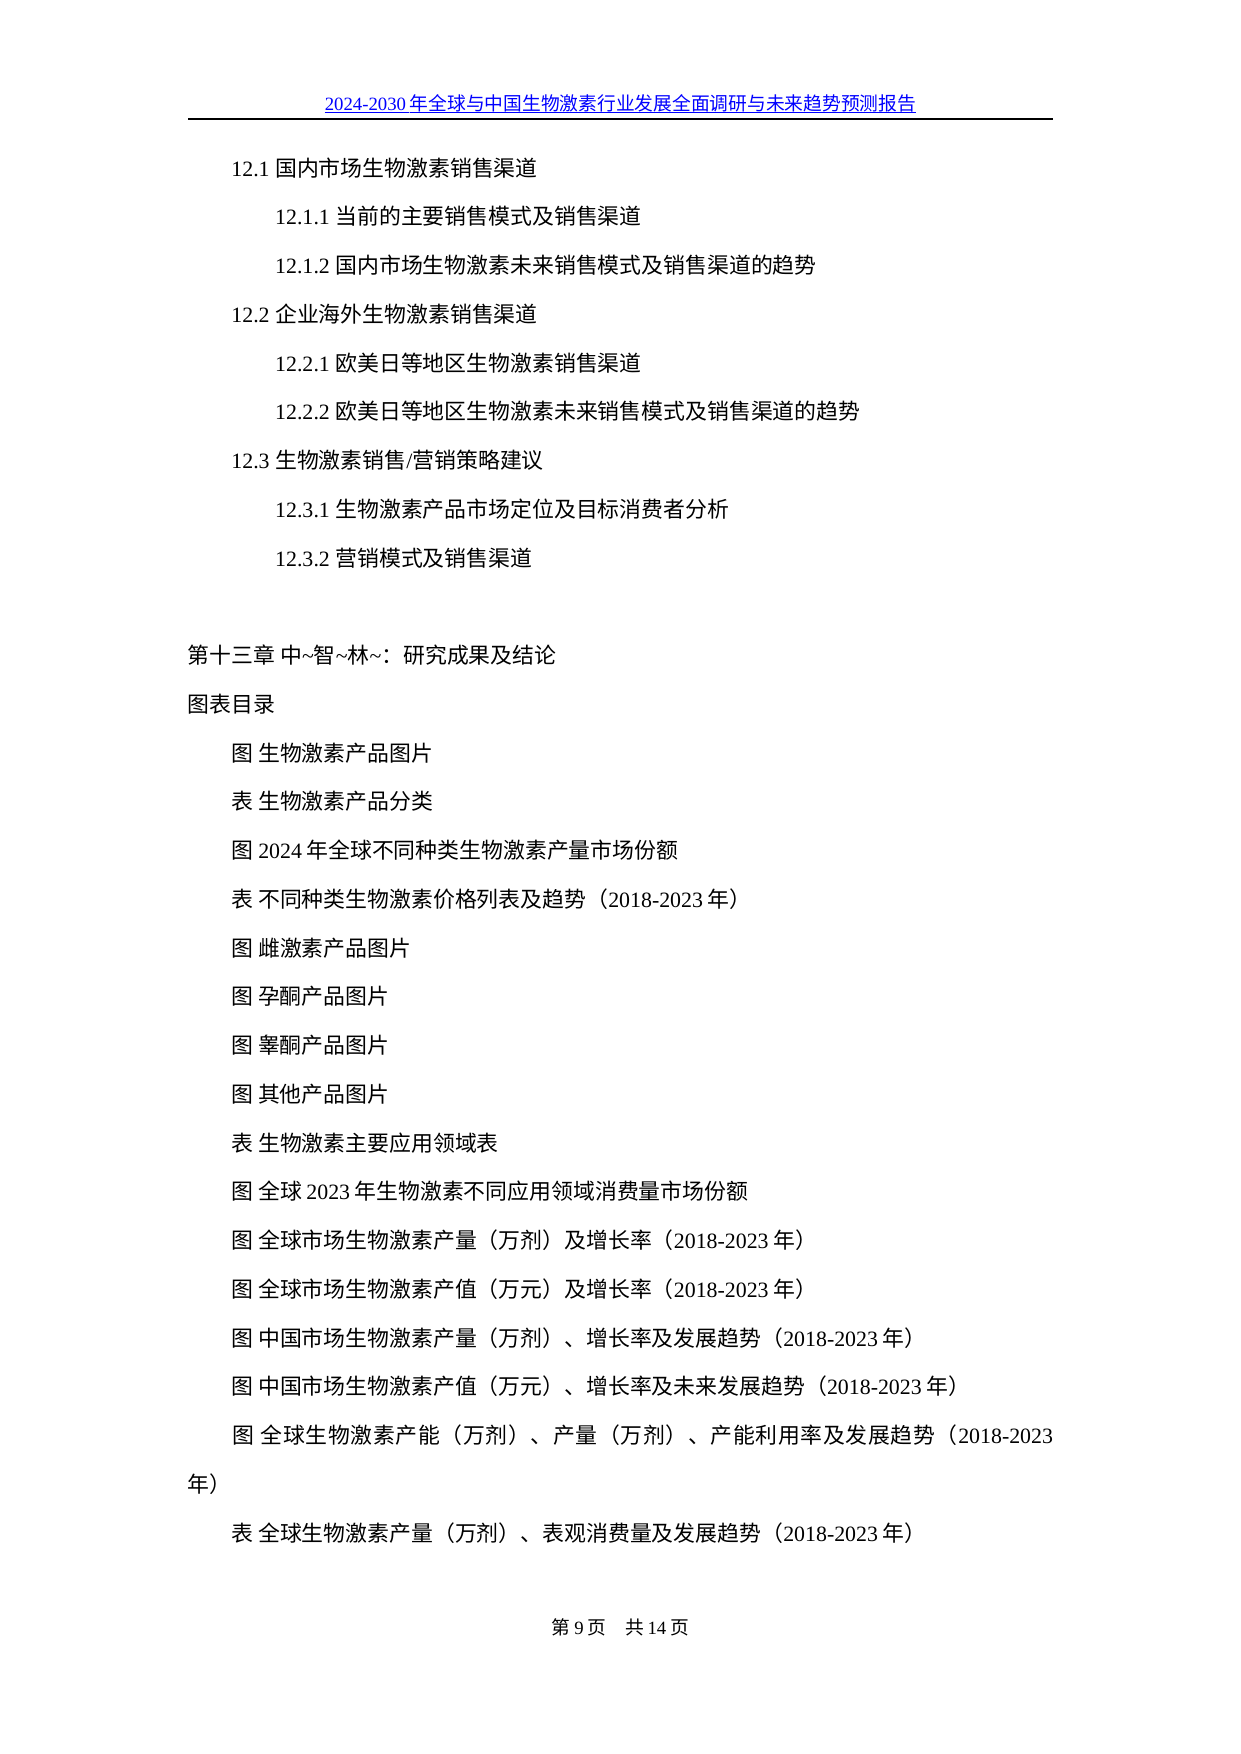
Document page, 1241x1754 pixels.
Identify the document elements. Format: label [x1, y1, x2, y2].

text [187, 150, 1053, 1548]
